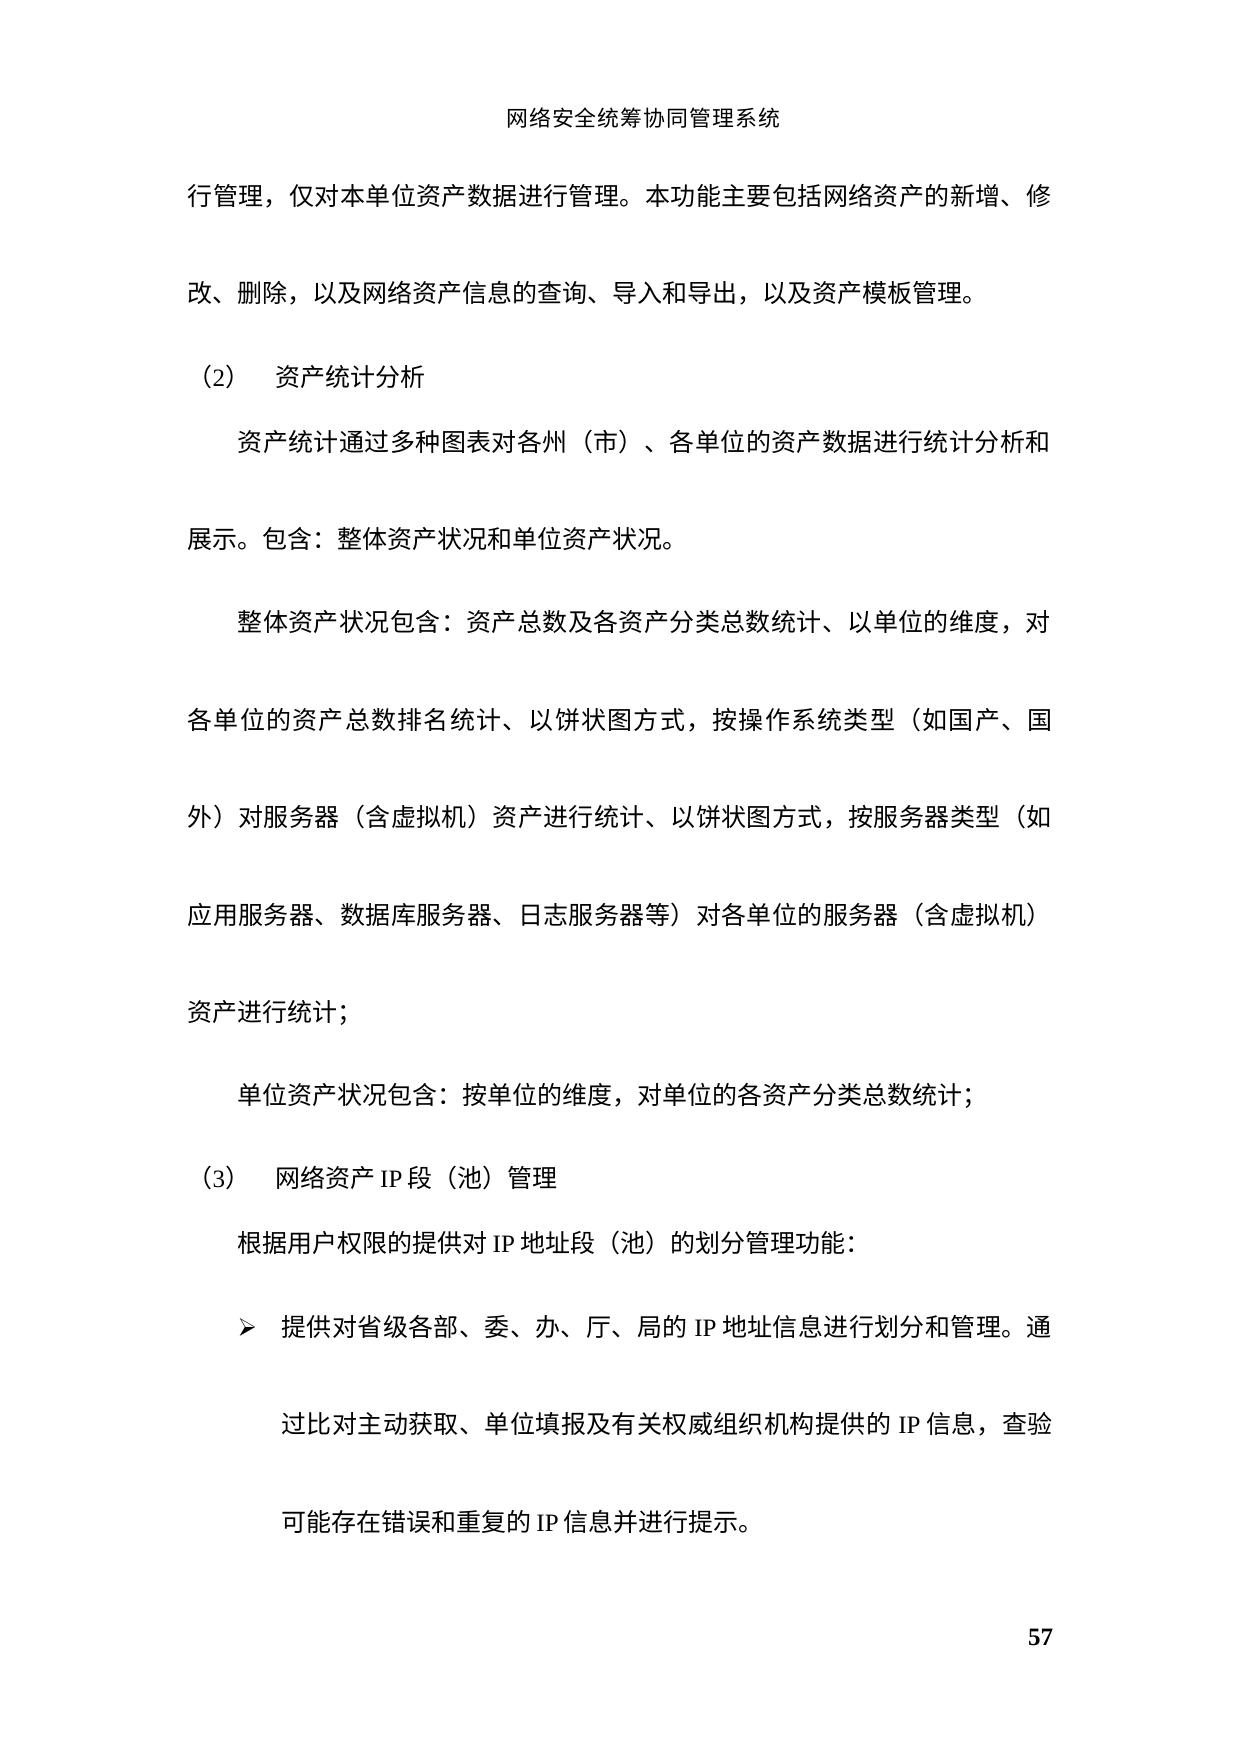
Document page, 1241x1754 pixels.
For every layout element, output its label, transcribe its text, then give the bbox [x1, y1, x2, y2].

text 根据用户权限的提供对IP地址段（池）的划分管理功能： [187, 1209, 1053, 1274]
list 网络资产IP段（池）管理 [187, 1144, 1053, 1209]
text 资产统计通过多种图表对各州（市）、各单位的资产数据进行统计分析和展示。包含：整体资产状况和单位资产状况。 [187, 408, 1053, 570]
list 提供对省级各部、委、办、厅、局的IP地址信息进行划分和管理。通过比对主动获取、单位填报及有关权威组织机构提供的IP信息，查验可能存在错误和重复的IP信息并进行提示。 [237, 1293, 1053, 1553]
text 单位资产状况包含：按单位的维度，对单位的各资产分类总数统计； [187, 1061, 1053, 1126]
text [187, 162, 1053, 324]
list 资产统计分析 [187, 343, 1053, 408]
text 整体资产状况包含：资产总数及各资产分类总数统计、以单位的维度，对各单位的资产总数排名统计、以饼状图方式，按操作系统类型（如国产、国外）对服务器（含虚拟机）资产进行统计、以饼状图方式，按服务器类型（如应用服务器、数据库服务器、日志服务器等）对各单位的服务器（含虚拟机）资产进行统计； [187, 588, 1053, 1043]
